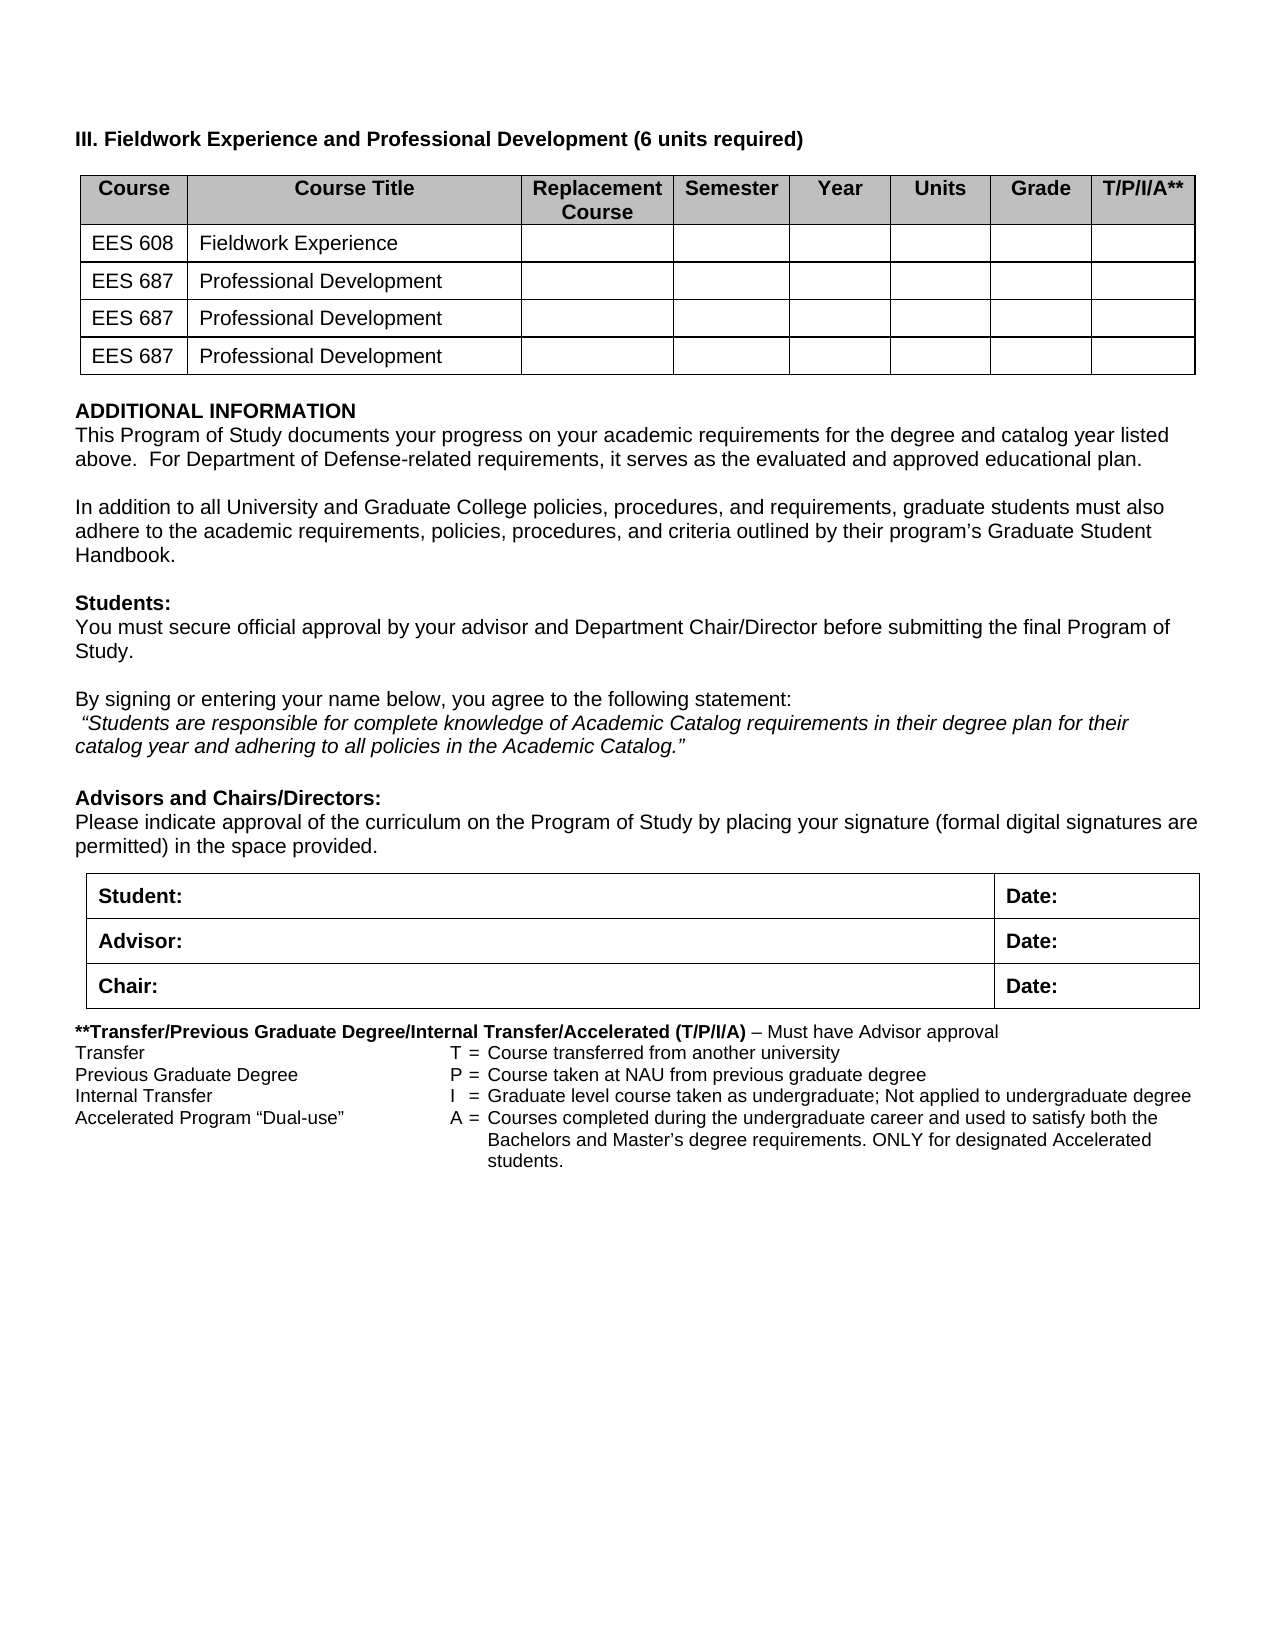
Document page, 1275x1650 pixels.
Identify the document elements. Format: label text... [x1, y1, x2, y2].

table_cell [522, 338, 673, 374]
table_cell [674, 225, 789, 261]
table_cell [1092, 263, 1194, 299]
table_header Student: [87, 874, 994, 917]
table_cell Professional Development [188, 300, 521, 336]
table_header Grade [991, 176, 1091, 224]
text You must secure official approval by your advisor and Department Chair/Director before submitting the final Program of Study. [75, 614, 1200, 662]
table_cell [674, 338, 789, 374]
table_cell Date: [995, 964, 1199, 1007]
table_cell [790, 338, 890, 374]
table_header Semester [674, 176, 789, 224]
table_cell [991, 338, 1091, 374]
text In addition to all University and Graduate College policies, procedures, and requirements, graduate students must also adhere to the academic requirements, policies, procedures, and criteria outlined by their program’s Graduate Student Handbook. [75, 495, 1200, 567]
table_cell [790, 225, 890, 261]
text Transfer T = Course transferred from another university [75, 1042, 1200, 1064]
table_cell [790, 263, 890, 299]
table_cell Fieldwork Experience [188, 225, 521, 261]
text Accelerated Program “Dual-use” A = Courses completed during the undergraduate career and used to satisfy both the Bachelors and Master’s degree requirements. ONLY for designated Accelerated students. [75, 1107, 1200, 1171]
text Students: [75, 591, 1200, 614]
table_cell Professional Development [188, 263, 521, 299]
text Advisors and Chairs/Directors: [75, 786, 1200, 810]
table_cell [674, 263, 789, 299]
table_header Date: [995, 874, 1199, 917]
table_cell [991, 300, 1091, 336]
table_cell Chair: [87, 964, 994, 1007]
table_cell Professional Development [188, 338, 521, 374]
table_cell [522, 263, 673, 299]
table_cell [891, 225, 990, 261]
table_cell [674, 300, 789, 336]
table_cell [1092, 338, 1194, 374]
text Previous Graduate Degree P = Course taken at NAU from previous graduate degree [75, 1064, 1200, 1085]
table_cell [891, 300, 990, 336]
table_cell EES 687 [81, 263, 187, 299]
table_header Units [891, 176, 990, 224]
text ADDITIONAL INFORMATION [75, 399, 1200, 423]
table_cell Date: [995, 919, 1199, 962]
text By signing or entering your name below, you agree to the following statement: [75, 686, 1200, 710]
table_cell [1092, 225, 1194, 261]
text Please indicate approval of the curriculum on the Program of Study by placing your signature (formal digital signatures are permitted) in the space provided. [75, 810, 1200, 858]
table_cell EES 687 [81, 338, 187, 374]
table_header T/P/I/A** [1092, 176, 1194, 224]
table_cell Advisor: [87, 919, 994, 962]
text **Transfer/Previous Graduate Degree/Internal Transfer/Accelerated (T/P/I/A) – Must have Advisor approval [75, 1021, 1200, 1042]
table_cell [891, 263, 990, 299]
text This Program of Study documents your progress on your academic requirements for the degree and catalog year listed above. For Department of Defense-related requirements, it serves as the evaluated and approved educational plan. [75, 423, 1200, 471]
table_cell [1092, 300, 1194, 336]
text III. Fieldwork Experience and Professional Development (6 units required) [75, 127, 1200, 151]
table_cell [790, 300, 890, 336]
table_header Year [790, 176, 890, 224]
table_cell [991, 263, 1091, 299]
table_cell [991, 225, 1091, 261]
table_cell EES 687 [81, 300, 187, 336]
text “Students are responsible for complete knowledge of Academic Catalog requirements in their degree plan for their catalog year and adhering to all policies in the Academic Catalog.” [75, 710, 1200, 758]
table_header Course Title [188, 176, 521, 224]
table_cell EES 608 [81, 225, 187, 261]
table_cell [522, 300, 673, 336]
text Internal Transfer I = Graduate level course taken as undergraduate; Not applied to undergraduate degree [75, 1085, 1200, 1107]
table_cell [891, 338, 990, 374]
table_header Replacement Course [522, 176, 673, 224]
table_cell [522, 225, 673, 261]
table_header Course [81, 176, 187, 224]
